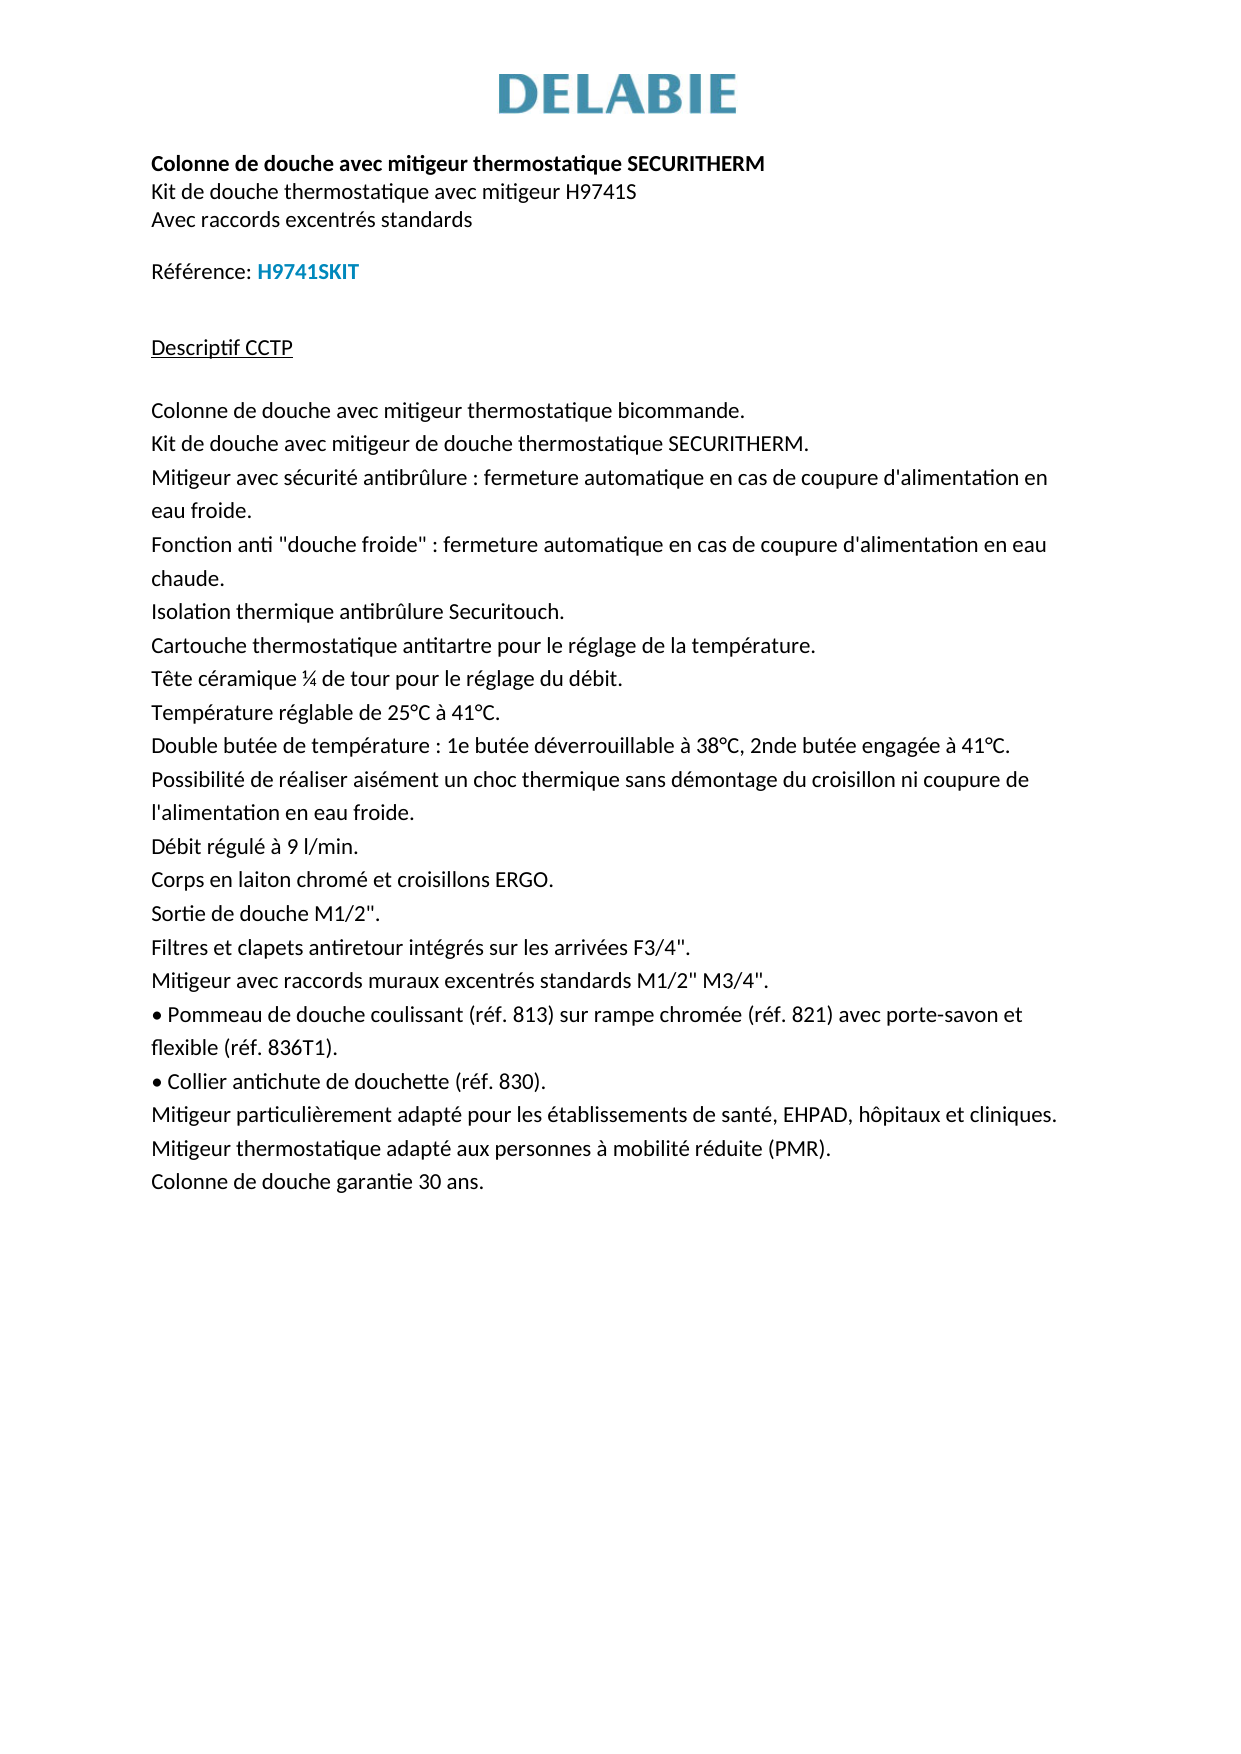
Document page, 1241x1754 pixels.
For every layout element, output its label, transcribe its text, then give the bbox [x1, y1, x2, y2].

text • Collier antichute de douchette (réf. 830). [151, 1067, 1084, 1095]
text Possibilité de réaliser aisément un choc thermique sans démontage du croisillon ni coupure de l'alimentation en eau froide. [151, 765, 1084, 827]
text Référence: H9741SKIT [151, 257, 1084, 285]
text Fonction anti "douche froide" : fermeture automatique en cas de coupure d'alimentation en eau chaude. [151, 530, 1084, 592]
text Colonne de douche avec mitigeur thermostatique bicommande. [151, 396, 1084, 424]
text • Pommeau de douche coulissant (réf. 813) sur rampe chromée (réf. 821) avec porte-savon et flexible (réf. 836T1). [151, 1000, 1084, 1061]
text Colonne de douche garantie 30 ans. [151, 1167, 1084, 1196]
text Cartouche thermostatique antitartre pour le réglage de la température. [151, 631, 1084, 659]
text Sortie de douche M1/2". [151, 899, 1084, 927]
text Mitigeur particulièrement adapté pour les établissements de santé, EHPAD, hôpitaux et cliniques. [151, 1100, 1084, 1128]
text Kit de douche thermostatique avec mitigeur H9741S [151, 177, 1084, 205]
text Mitigeur thermostatique adapté aux personnes à mobilité réduite (PMR). [151, 1134, 1084, 1162]
text Colonne de douche avec mitigeur thermostatique SECURITHERM [151, 149, 1084, 177]
text Tête céramique ¼ de tour pour le réglage du débit. [151, 664, 1084, 692]
text Descriptif CCTP [151, 333, 1084, 361]
text Corps en laiton chromé et croisillons ERGO. [151, 866, 1084, 894]
text Kit de douche avec mitigeur de douche thermostatique SECURITHERM. [151, 429, 1084, 458]
text Débit régulé à 9 l/min. [151, 832, 1084, 860]
text Avec raccords excentrés standards [151, 205, 1084, 233]
text Mitigeur avec raccords muraux excentrés standards M1/2" M3/4". [151, 966, 1084, 994]
text Filtres et clapets antiretour intégrés sur les arrivées F3/4". [151, 933, 1084, 961]
text Isolation thermique antibrûlure Securitouch. [151, 597, 1084, 625]
text Température réglable de 25°C à 41°C. [151, 698, 1084, 726]
text Double butée de température : 1e butée déverrouillable à 38°C, 2nde butée engagée à 41°C. [151, 731, 1084, 759]
picture [497, 74, 738, 114]
text Mitigeur avec sécurité antibrûlure : fermeture automatique en cas de coupure d'alimentation en eau froide. [151, 463, 1084, 525]
